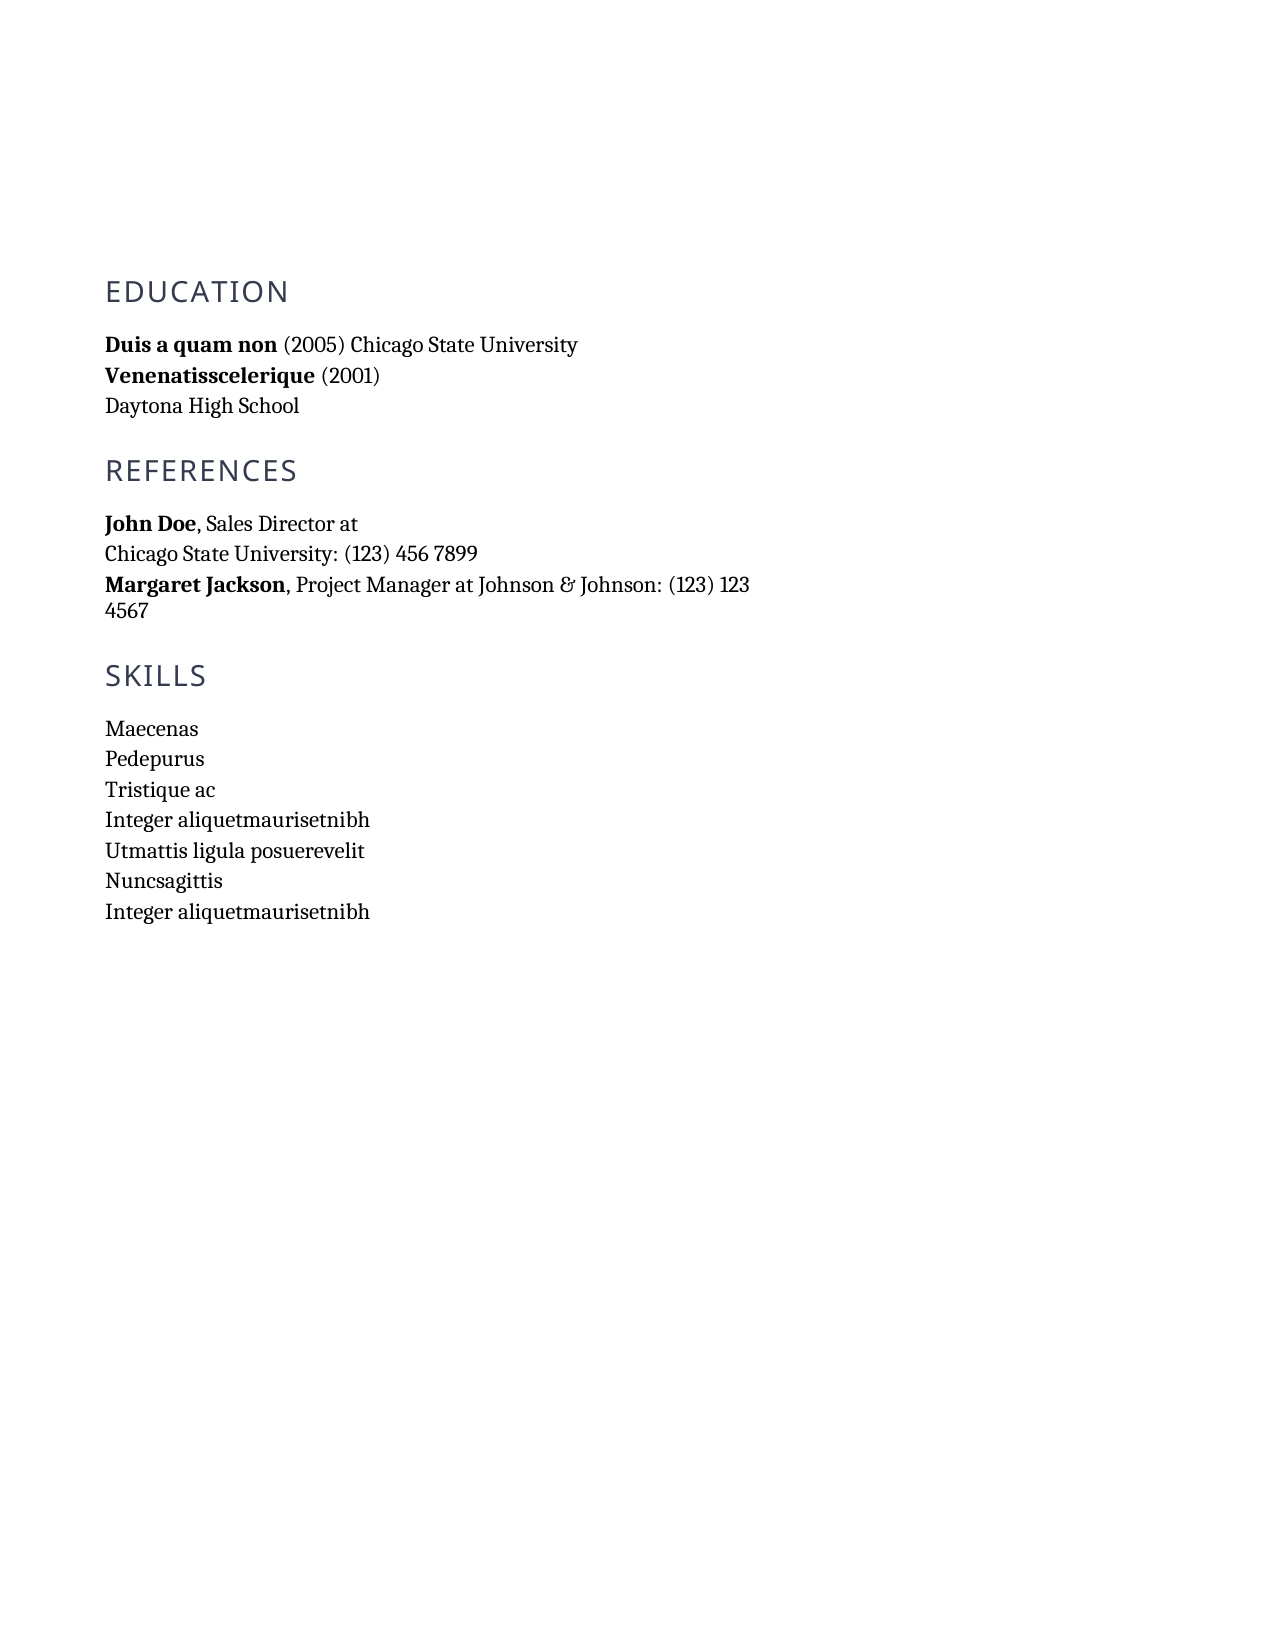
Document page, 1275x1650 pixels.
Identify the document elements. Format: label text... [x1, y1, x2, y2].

text Venenatisscelerique (2001) [105, 363, 795, 389]
text Utmattis ligula posuerevelit [105, 837, 795, 864]
text Chicago State University: (123) 456 7899 [105, 541, 795, 567]
text Maecenas [105, 715, 795, 742]
text Integer aliquetmaurisetnibh [105, 807, 795, 833]
text John Doe, Sales Director at [105, 511, 795, 537]
text Integer aliquetmaurisetnibh [105, 898, 795, 925]
text Tristique ac [105, 776, 795, 803]
text Daytona High School [105, 393, 795, 419]
text Pedepurus [105, 746, 795, 772]
text Nuncsagittis [105, 868, 795, 894]
subtitle REFERENCES [105, 450, 795, 490]
subtitle SKILLS [105, 655, 795, 694]
text Duis a quam non (2005) Chicago State University [105, 332, 795, 358]
subtitle EDUCATION [105, 272, 795, 311]
text Margaret Jackson, Project Manager at Johnson & Johnson: (123) 123 4567 [105, 572, 795, 624]
